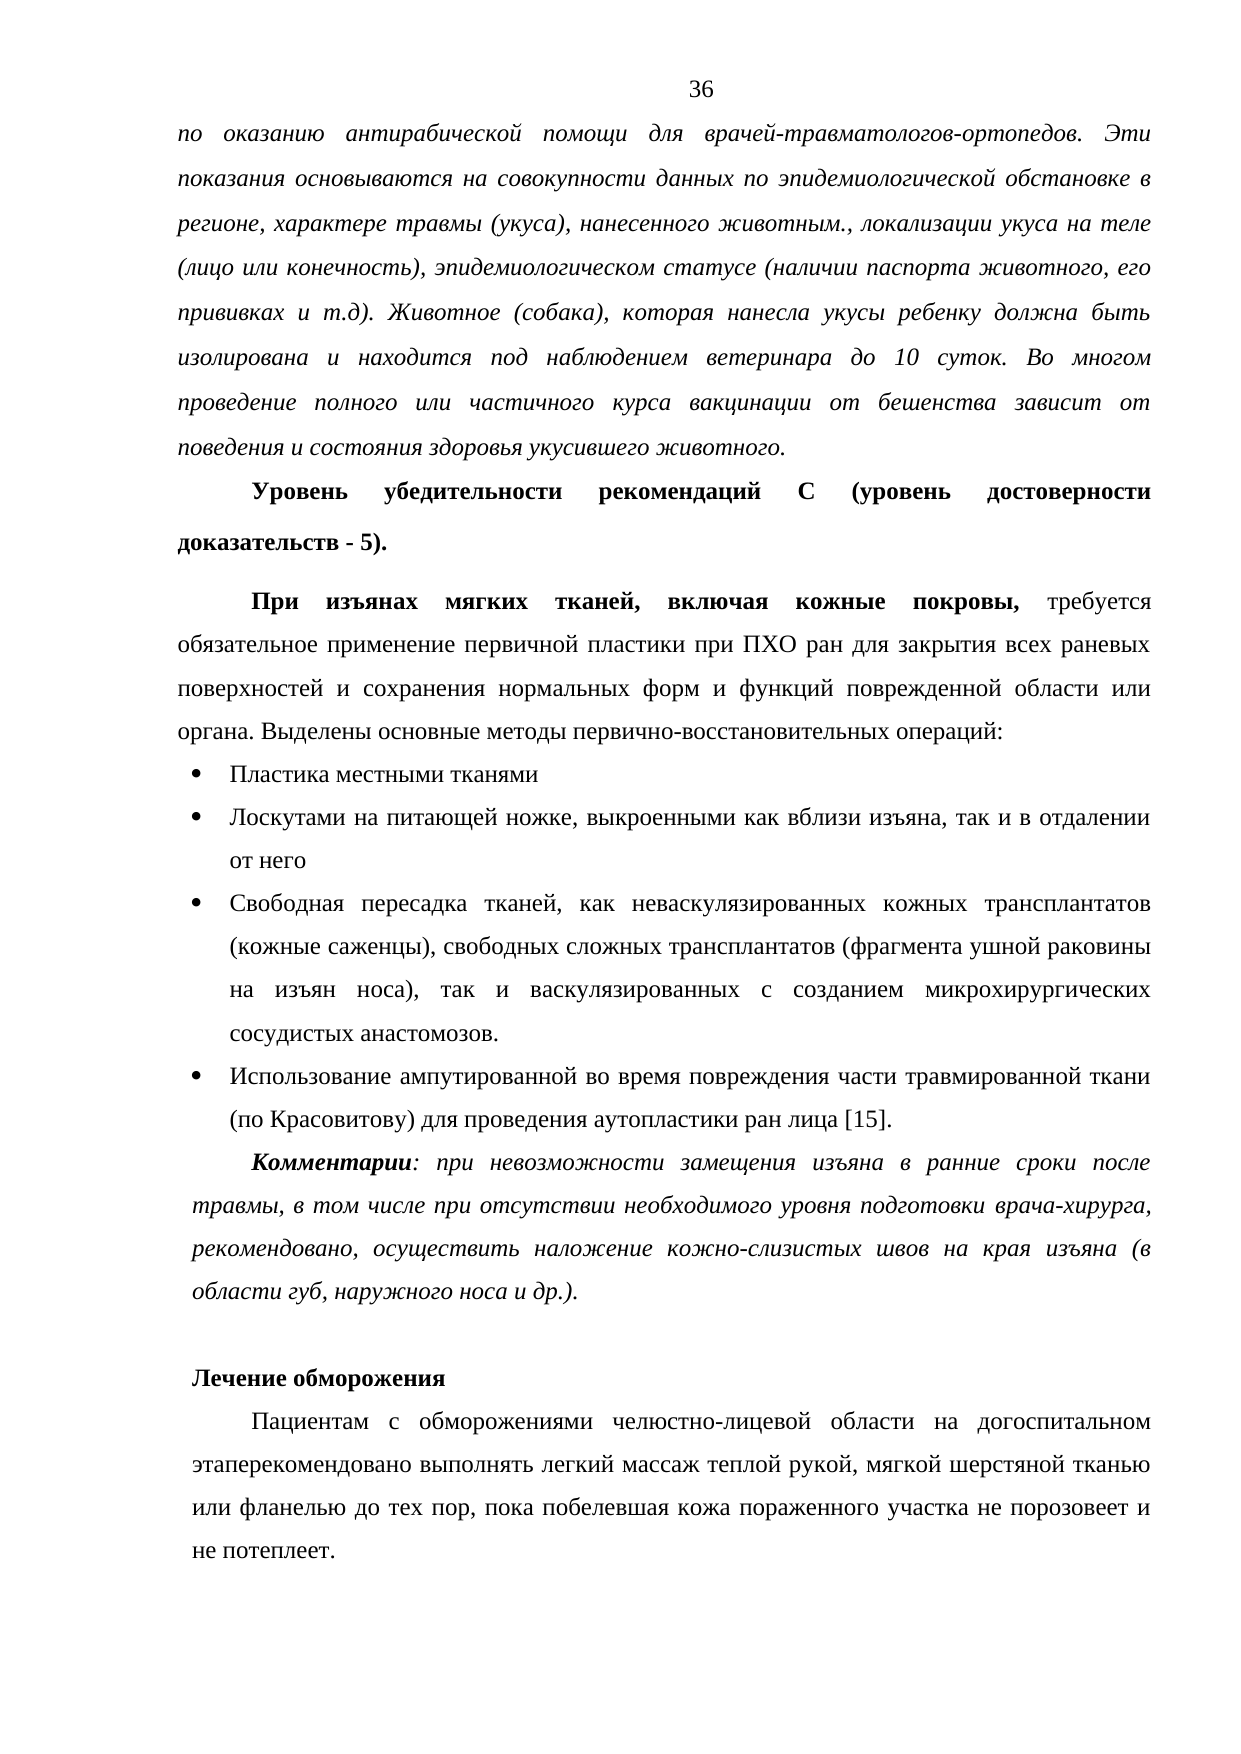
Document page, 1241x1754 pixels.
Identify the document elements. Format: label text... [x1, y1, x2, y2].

list Использование ампутированной во время повреждения части травмированной ткани (по Красовитову) для проведения аутопластики ран лица [15]. [192, 1061, 1152, 1133]
list Лоскутами на питающей ножке, выкроенными как вблизи изъяна, так и в отдалении от него [192, 802, 1152, 874]
text Лечение обморожения [192, 1363, 1152, 1391]
text Уровень убедительности рекомендаций С (уровень достоверности доказательств - 5). [177, 476, 1152, 556]
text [177, 118, 1152, 460]
text Комментарии: при невозможности замещения изъяна в ранние сроки после травмы, в том числе при отсутствии необходимого уровня подготовки врача-хирурга, рекомендовано, осуществить наложение кожно-слизистых швов на края изъяна (в области губ, наружного носа и др.). [192, 1147, 1152, 1305]
list Свободная пересадка тканей, как неваскулязированных кожных трансплантатов (кожные саженцы), свободных сложных трансплантатов (фрагмента ушной раковины на изъян носа), так и васкулязированных с созданием микрохирургических сосудистых анастомозов. [192, 888, 1152, 1046]
text Пациентам с обморожениями челюстно-лицевой области на догоспитальном этаперекомендовано выполнять легкий массаж теплой рукой, мягкой шерстяной тканью или фланелью до тех пор, пока побелевшая кожа пораженного участка не порозовеет и не потеплеет. [192, 1406, 1152, 1564]
text При изъянах мягких тканей, включая кожные покровы, требуется обязательное применение первичной пластики при ПХО ран для закрытия всех раневых поверхностей и сохранения нормальных форм и функций поврежденной области или органа. Выделены основные методы первично-восстановительных операций: [177, 586, 1152, 744]
list Пластика местными тканями [192, 759, 1152, 788]
